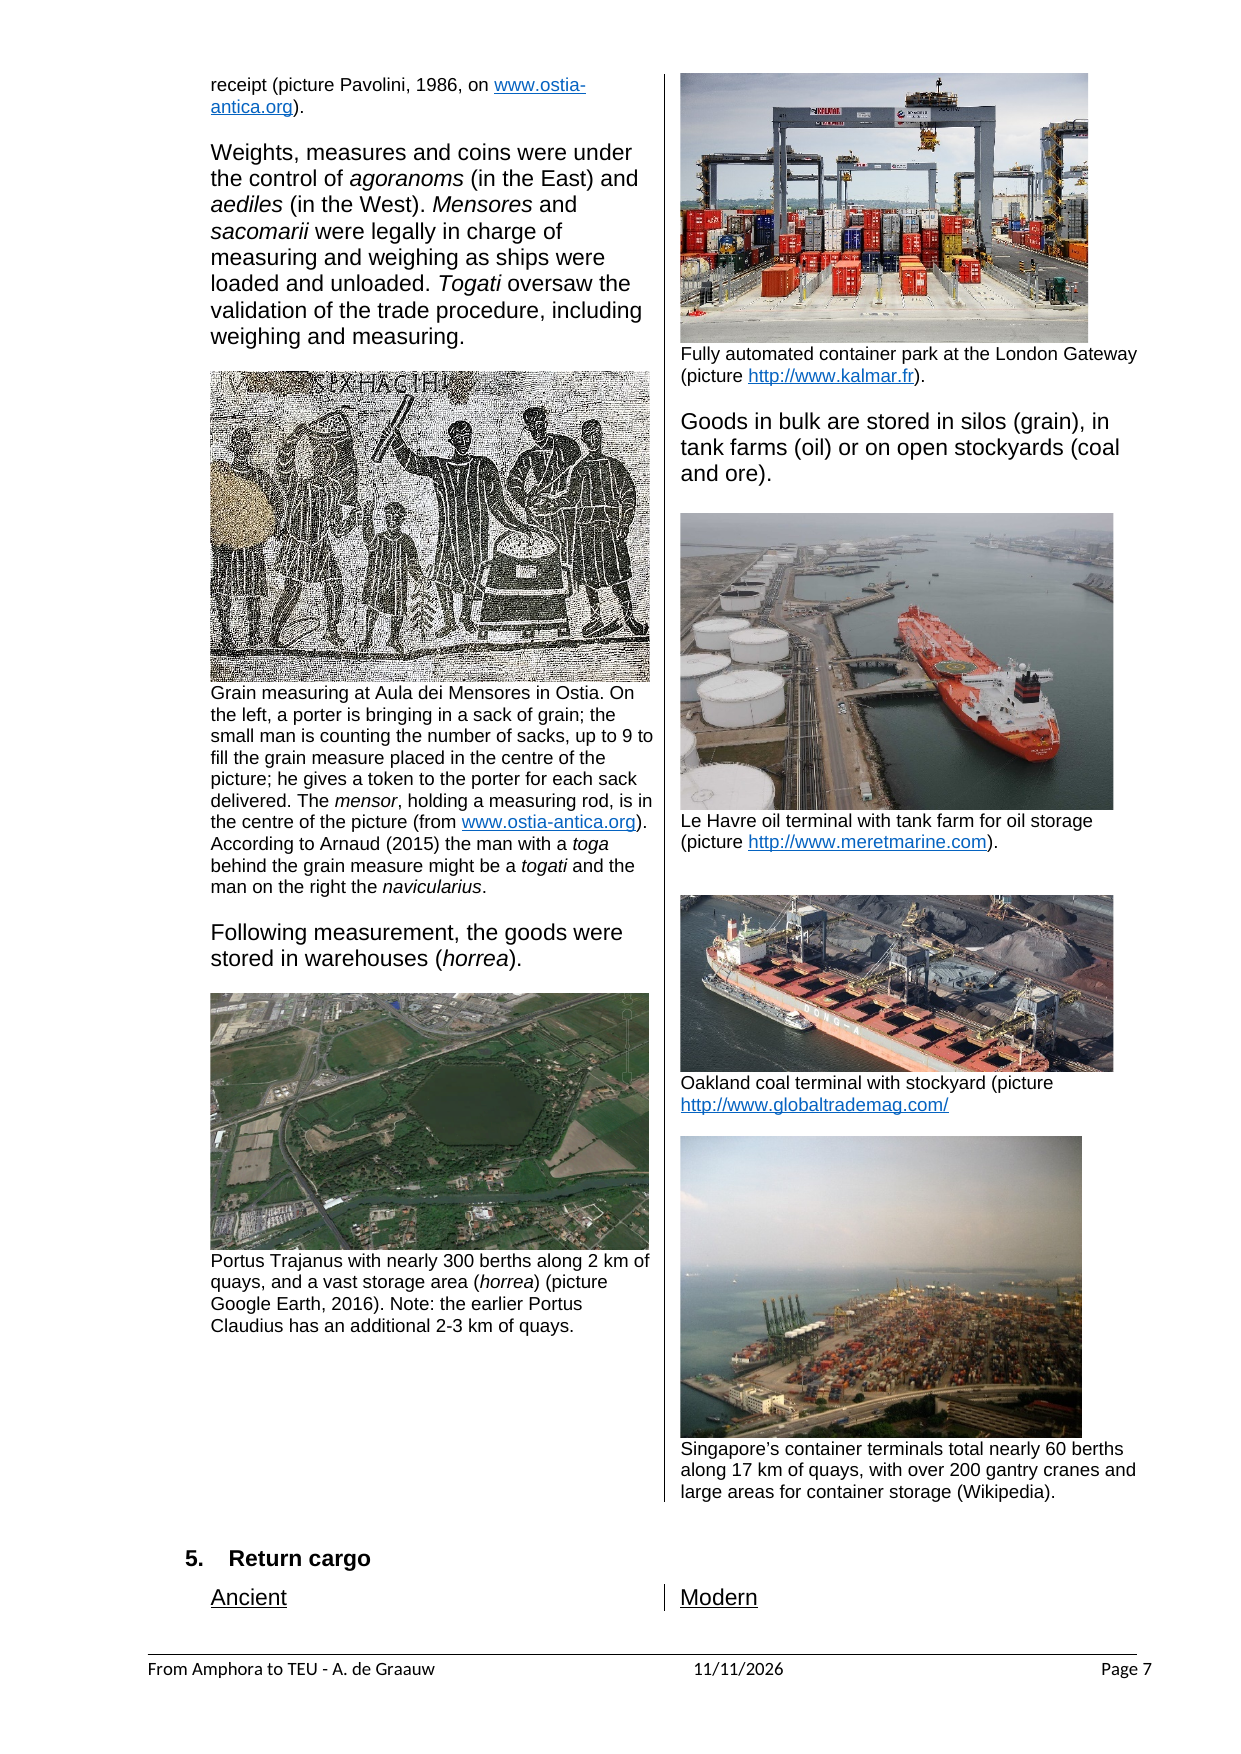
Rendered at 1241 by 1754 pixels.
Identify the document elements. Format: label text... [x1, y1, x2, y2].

picture [680, 1136, 1082, 1438]
picture [680, 513, 1114, 810]
picture [210, 371, 650, 682]
picture [680, 73, 1089, 343]
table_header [210, 74, 664, 1502]
picture [210, 993, 649, 1250]
picture [680, 895, 1114, 1072]
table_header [665, 74, 1152, 1502]
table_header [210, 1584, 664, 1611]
list Return cargo [185, 1545, 1137, 1572]
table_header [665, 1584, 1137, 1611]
